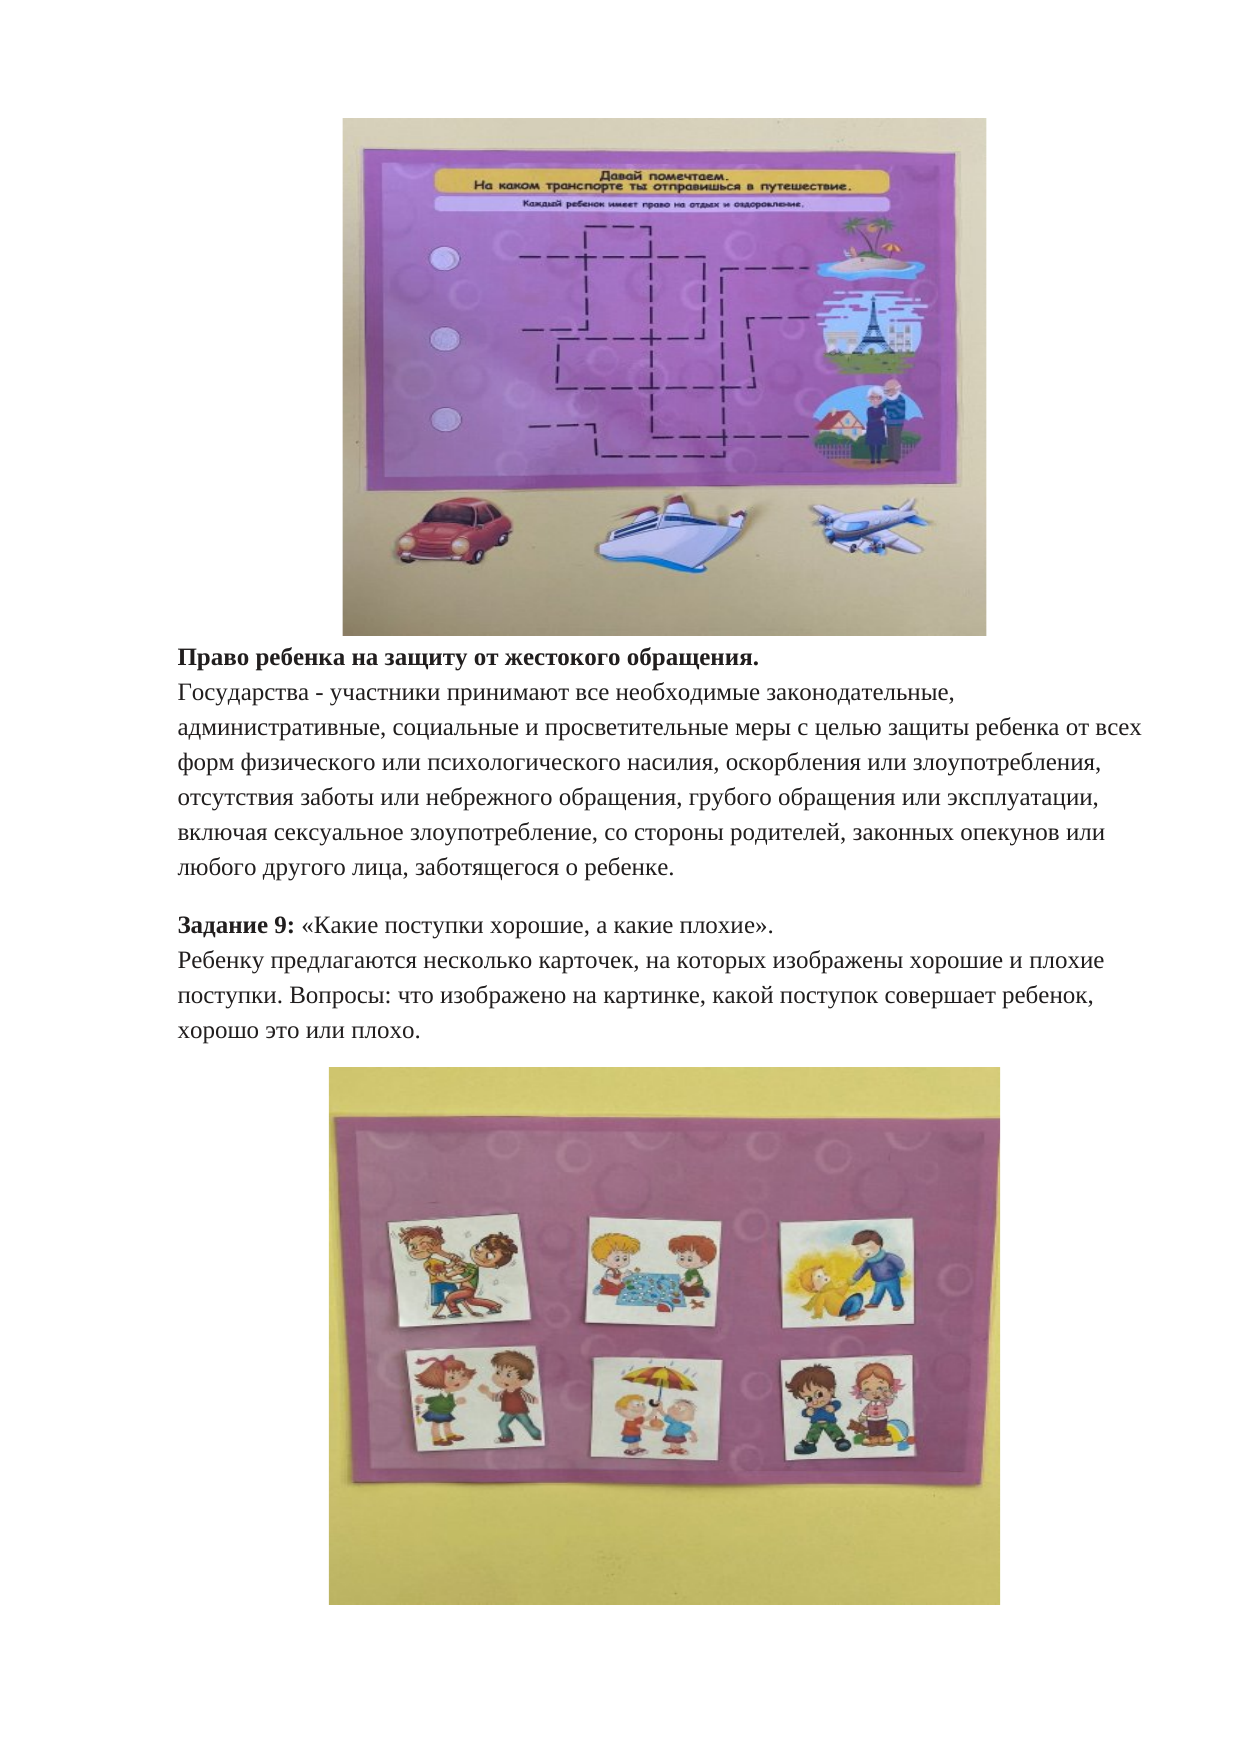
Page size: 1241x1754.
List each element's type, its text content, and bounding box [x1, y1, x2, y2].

text Право ребенка на защиту от жестокого обращения. [177, 635, 1152, 670]
text Задание 9: «Какие поступки хорошие, а какие плохие». [177, 904, 1152, 939]
picture [328, 1067, 1001, 1605]
text Ребенку предлагаются несколько карточек, на которых изображены хорошие и плохие поступки. Вопросы: что изображено на картинке, какой поступок совершает ребенок, хорошо это или плохо. [177, 939, 1152, 1044]
text Государства - участники принимают все необходимые законодательные, административные, социальные и просветительные меры с целью защиты ребенка от всех форм физического или психологического насилия, оскорбления или злоупотребления, отсутствия заботы или небрежного обращения, грубого обращения или эксплуатации, включая сексуальное злоупотребление, со стороны родителей, законных опекунов или любого другого лица, заботящегося о ребенке. [177, 670, 1152, 880]
picture [342, 118, 987, 636]
